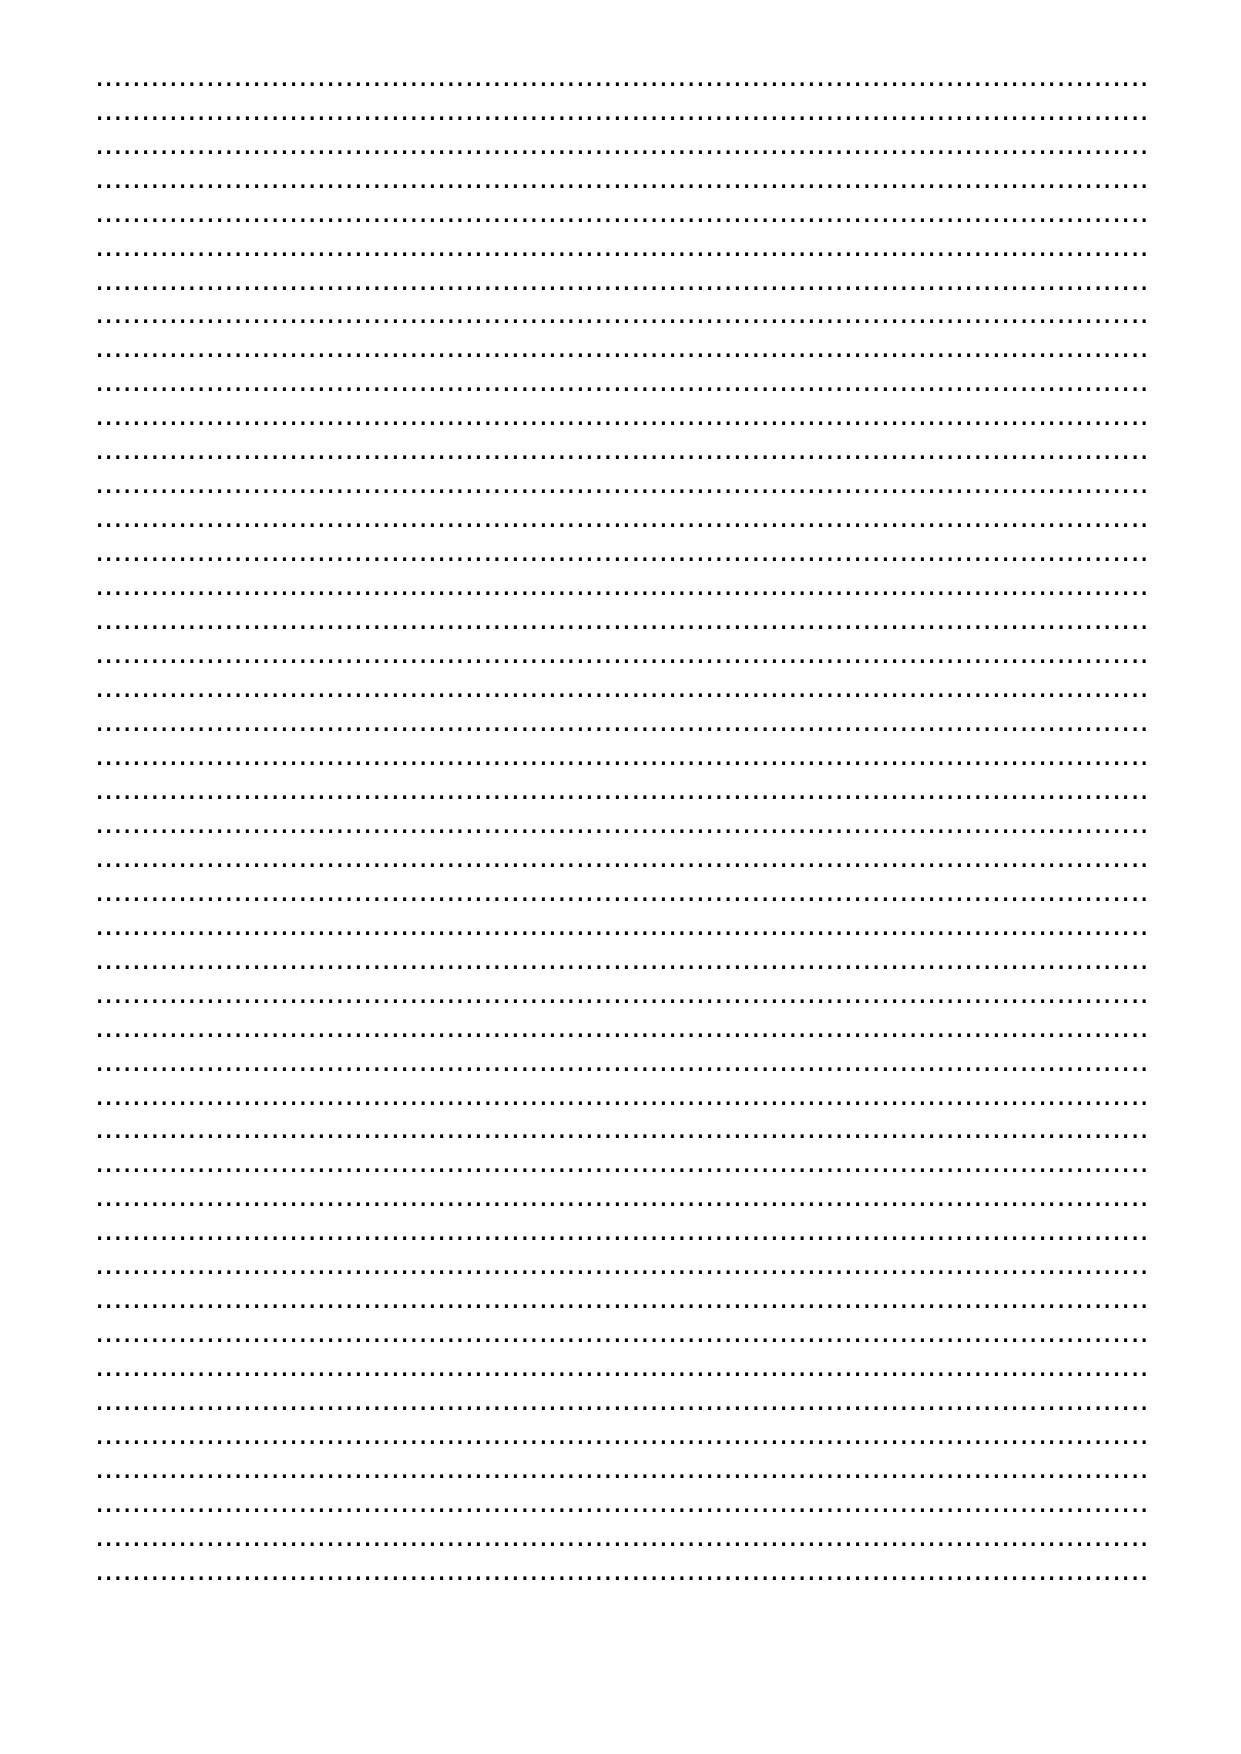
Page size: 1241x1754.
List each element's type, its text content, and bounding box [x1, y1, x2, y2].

text .................................................................................................................. [89, 1180, 1152, 1214]
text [89, 59, 1152, 93]
text .................................................................................................................. [89, 433, 1152, 467]
text .................................................................................................................. [89, 1044, 1152, 1078]
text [89, 1519, 1152, 1553]
text .................................................................................................................. [89, 806, 1152, 840]
text .................................................................................................................. [89, 1214, 1152, 1248]
text .................................................................................................................. [89, 1112, 1152, 1146]
text .................................................................................................................. [89, 1248, 1152, 1282]
text .................................................................................................................. [89, 399, 1152, 433]
text .................................................................................................................. [89, 704, 1152, 738]
text .................................................................................................................. [89, 738, 1152, 772]
text .................................................................................................................. [89, 501, 1152, 534]
text .................................................................................................................. [89, 229, 1152, 263]
text .................................................................................................................. [89, 942, 1152, 976]
text .................................................................................................................. [89, 1146, 1152, 1180]
text .................................................................................................................. [89, 602, 1152, 636]
text .................................................................................................................. [89, 670, 1152, 704]
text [89, 93, 1152, 127]
text .................................................................................................................. [89, 1383, 1152, 1417]
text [89, 1553, 1152, 1587]
text .................................................................................................................. [89, 297, 1152, 331]
text .................................................................................................................. [89, 568, 1152, 602]
text .................................................................................................................. [89, 195, 1152, 229]
text .................................................................................................................. [89, 636, 1152, 670]
text .................................................................................................................. [89, 1417, 1152, 1451]
text .................................................................................................................. [89, 1349, 1152, 1383]
text .................................................................................................................. [89, 1485, 1152, 1519]
text .................................................................................................................. [89, 331, 1152, 365]
text .................................................................................................................. [89, 534, 1152, 568]
text .................................................................................................................. [89, 772, 1152, 806]
text .................................................................................................................. [89, 874, 1152, 908]
text .................................................................................................................. [89, 908, 1152, 942]
text .................................................................................................................. [89, 1282, 1152, 1316]
text .................................................................................................................. [89, 1451, 1152, 1485]
text .................................................................................................................. [89, 1078, 1152, 1112]
text .................................................................................................................. [89, 976, 1152, 1010]
text .................................................................................................................. [89, 467, 1152, 501]
text .................................................................................................................. [89, 263, 1152, 297]
text .................................................................................................................. [89, 365, 1152, 399]
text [89, 161, 1152, 195]
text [89, 127, 1152, 161]
text .................................................................................................................. [89, 1010, 1152, 1044]
text .................................................................................................................. [89, 1316, 1152, 1349]
text .................................................................................................................. [89, 840, 1152, 874]
